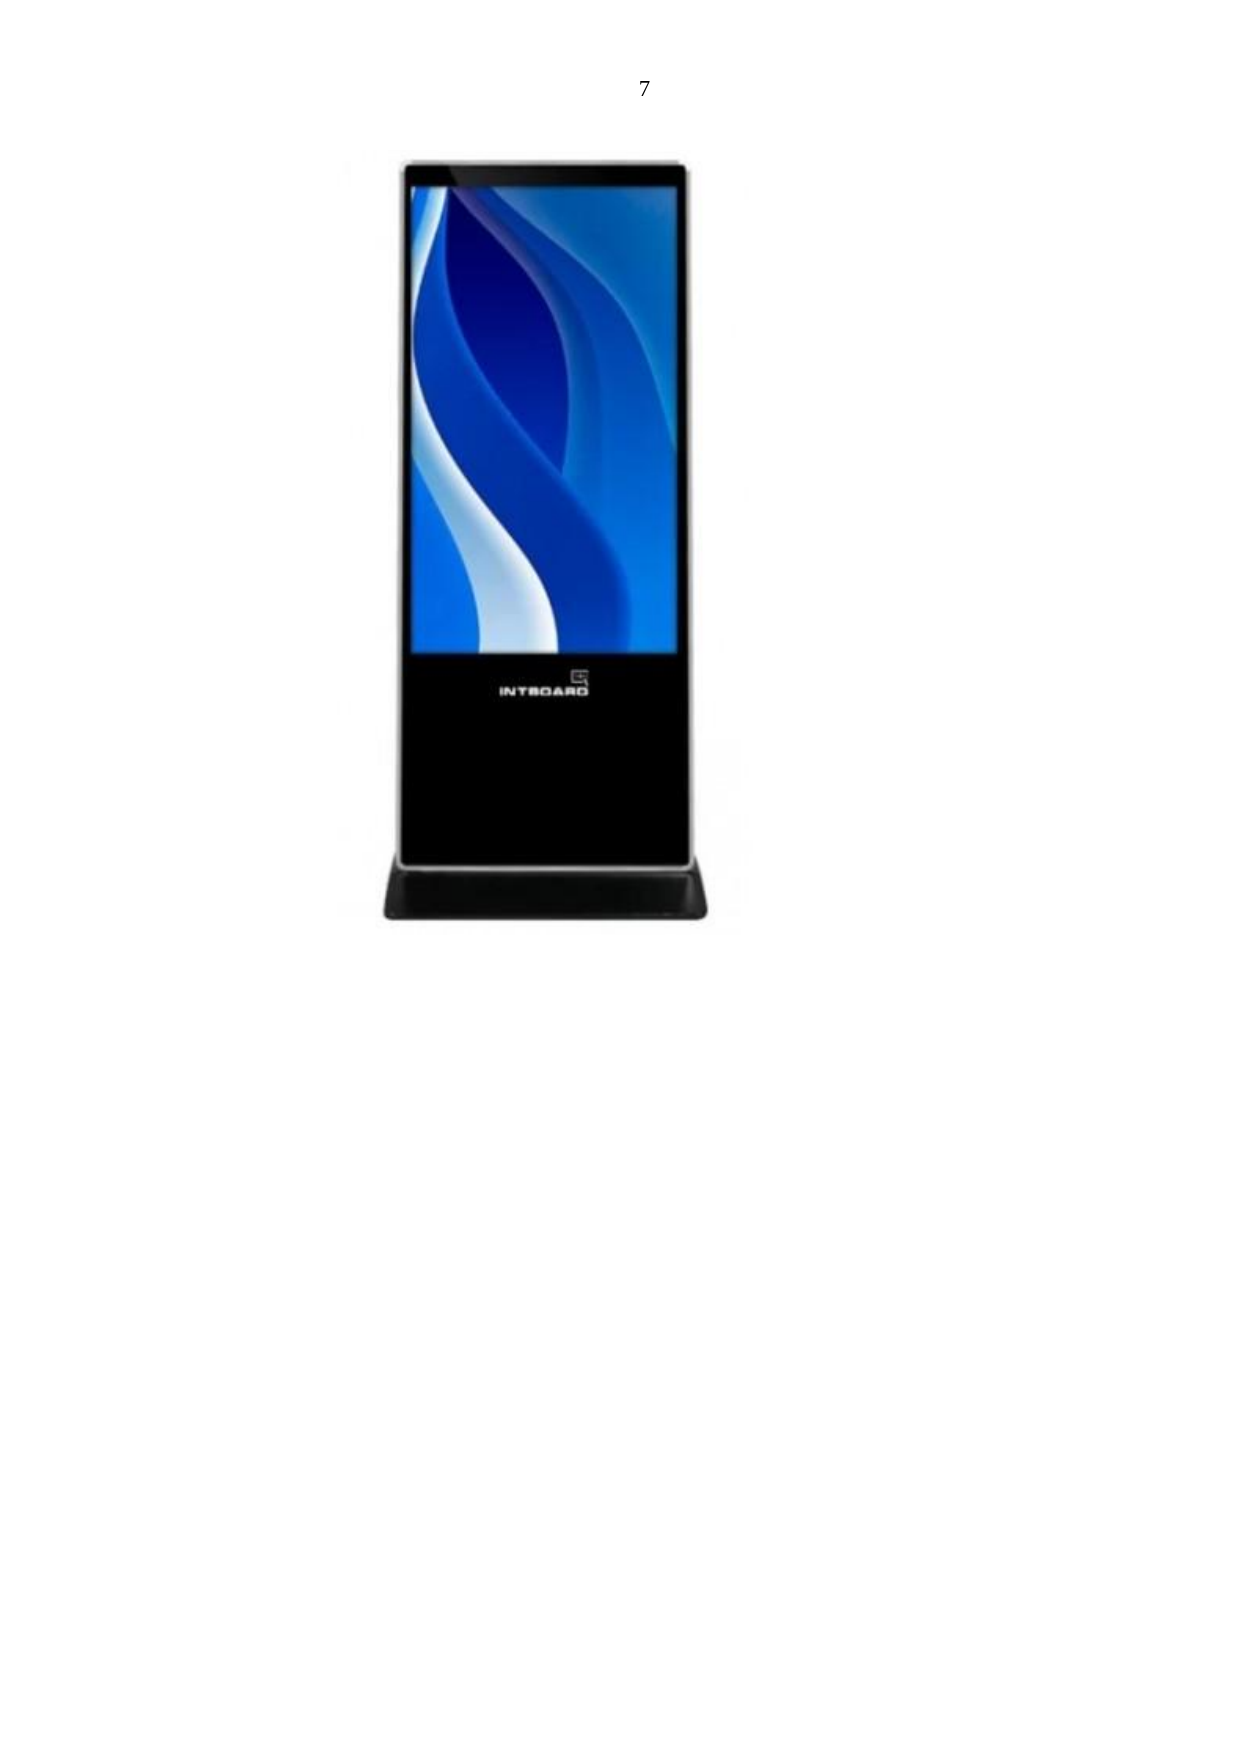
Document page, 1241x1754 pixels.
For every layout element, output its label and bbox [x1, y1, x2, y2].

picture [150, 150, 935, 935]
